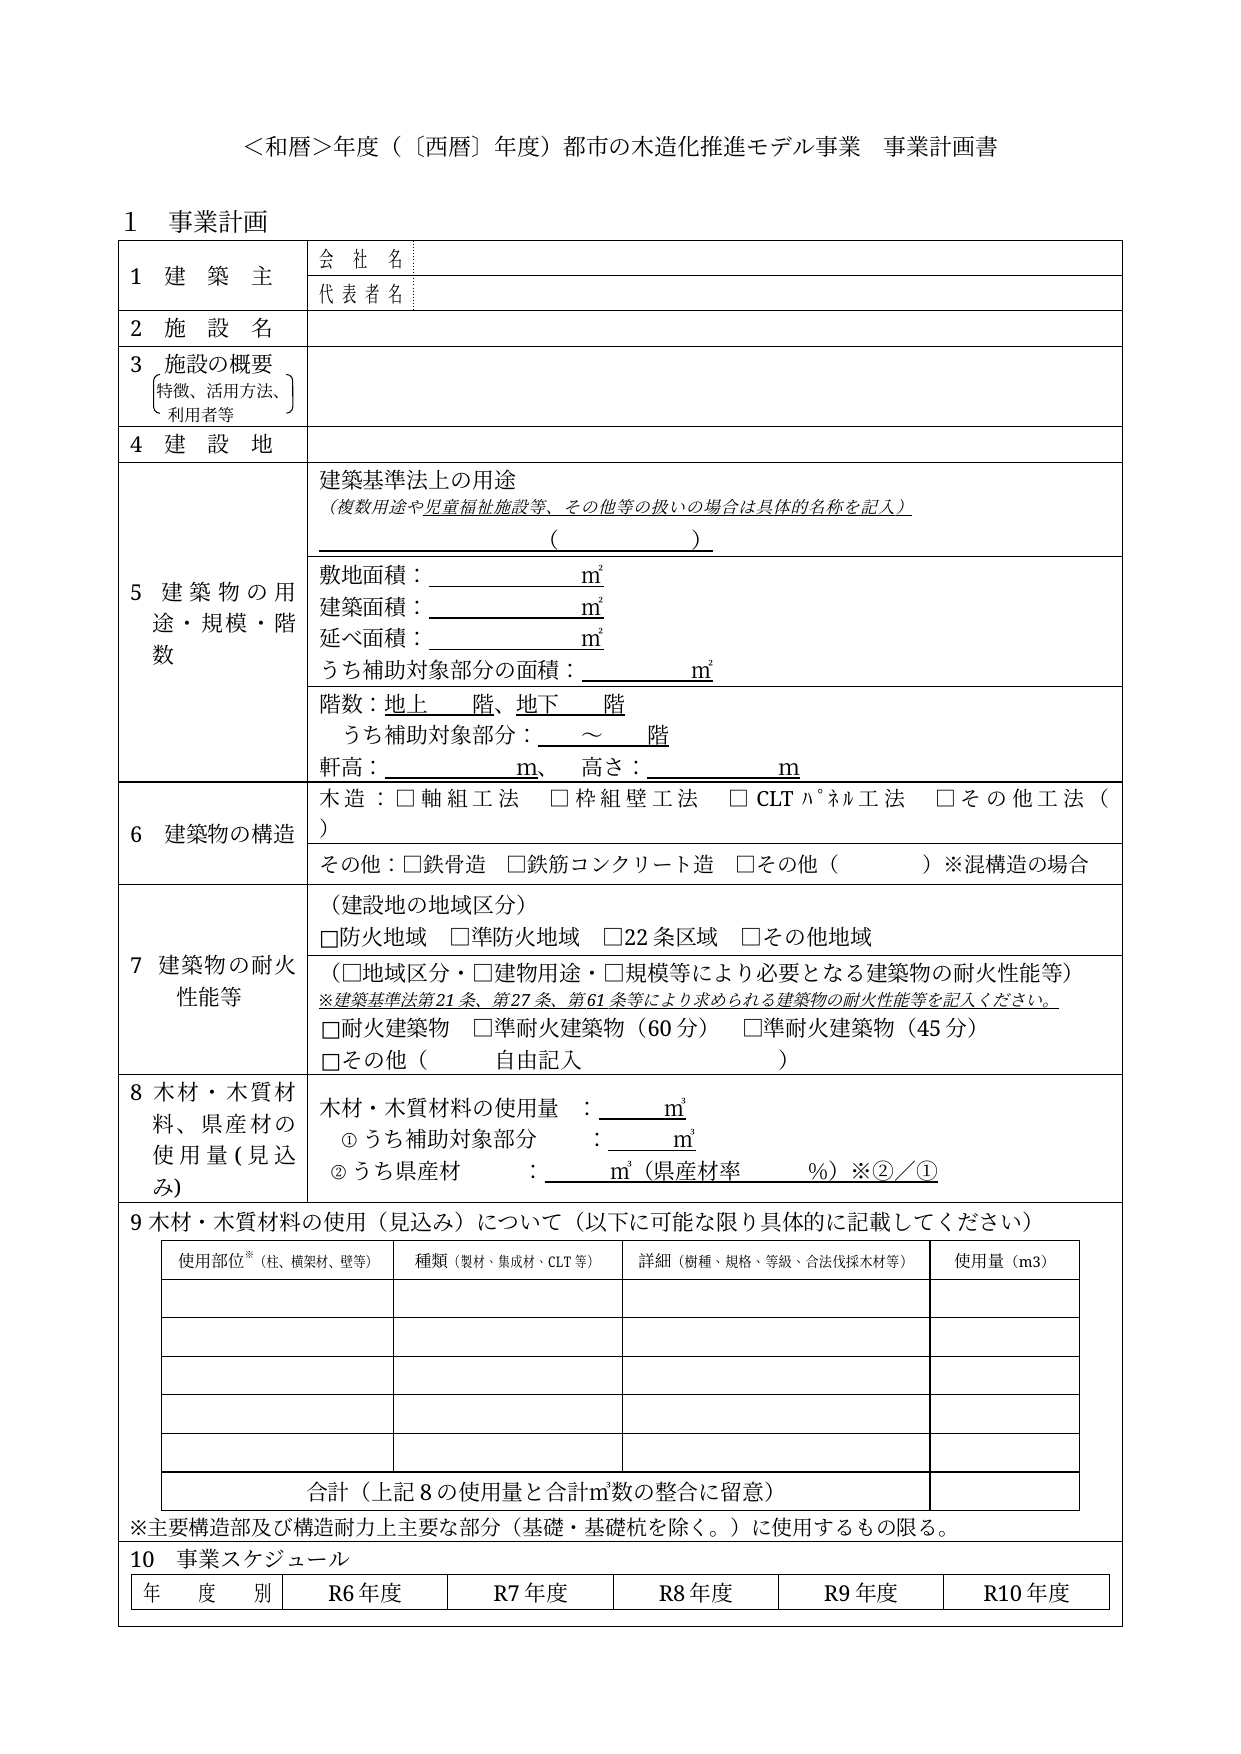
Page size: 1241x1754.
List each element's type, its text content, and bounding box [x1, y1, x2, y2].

table_cell 4 建 設 地 [119, 427, 307, 462]
text ＜和暦＞年度（〔西暦〕年度）都市の木造化推進モデル事業 事業計画書 [118, 127, 1122, 164]
table_cell [308, 347, 1122, 426]
table_cell [414, 276, 1122, 310]
table_cell 7 建築物の耐火性能等 [119, 885, 307, 1074]
table_cell [308, 427, 1122, 462]
table_cell （建設地の地域区分） □防火地域 □準防火地域 □22条区域 □その他地域 [308, 885, 1122, 955]
table_cell 3 施設の概要 特徴、活用方法、 利用者等 [119, 347, 307, 426]
table_cell 2 施 設 名 [119, 311, 307, 346]
table_header 会社名 [308, 241, 414, 275]
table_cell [119, 1542, 1122, 1626]
table_cell 8 木材・木質材料、県産材の使用量(見込み) [119, 1075, 307, 1202]
table_cell 5 建築物の用途・規模・階数 [119, 463, 307, 781]
table_cell 階数：地上 階、地下 階 うち補助対象部分： ～ 階 軒高： ｍ、 高さ： ｍ [308, 687, 1122, 781]
table_cell 9 木材・木質材料の使用（見込み）について（以下に可能な限り具体的に記載してください） ※主要構造部及び構造耐力上主要な部分（基礎・基礎杭を除く。）に使用するもの限る。 [119, 1203, 1122, 1541]
text １ 事業計画 [118, 202, 1122, 239]
table_cell その他：□鉄骨造 □鉄筋コンクリート造 □その他（ ）※混構造の場合 [308, 844, 1122, 884]
table_cell （□地域区分・□建物用途・□規模等により必要となる建築物の耐火性能等） ※建築基準法第21条、第27条、第61条等により求められる建築物の耐火性能等を記入ください。 □耐火建築物 □準耐火建築物（60分） □準耐火建築物（45分） □その他（ 自由記入 ） [308, 956, 1122, 1074]
table_cell 6 建築物の構造 [119, 783, 307, 884]
table_cell 敷地面積： ㎡ 建築面積： ㎡ 延べ面積： ㎡ うち補助対象部分の面積： ㎡ [308, 557, 1122, 686]
table_header 1 建 築 主 [119, 241, 307, 310]
table_cell 木造：□軸組工法 □枠組壁工法 □CLTﾊﾟﾈﾙ工法 □その他工法（ ） [308, 783, 1122, 842]
table_header [414, 241, 1122, 275]
table_cell 建築基準法上の用途 （複数用途や児童福祉施設等、その他等の扱いの場合は具体的名称を記入） （ ） [308, 463, 1122, 556]
table_cell 木材・木質材料の使用量 ： ㎥ ①うち補助対象部分 ： ㎥ ②うち県産材 ： ㎥（県産材率 ％）※②／① [308, 1075, 1122, 1202]
table_cell 代表者名 [308, 276, 414, 310]
table_cell [308, 311, 1122, 346]
